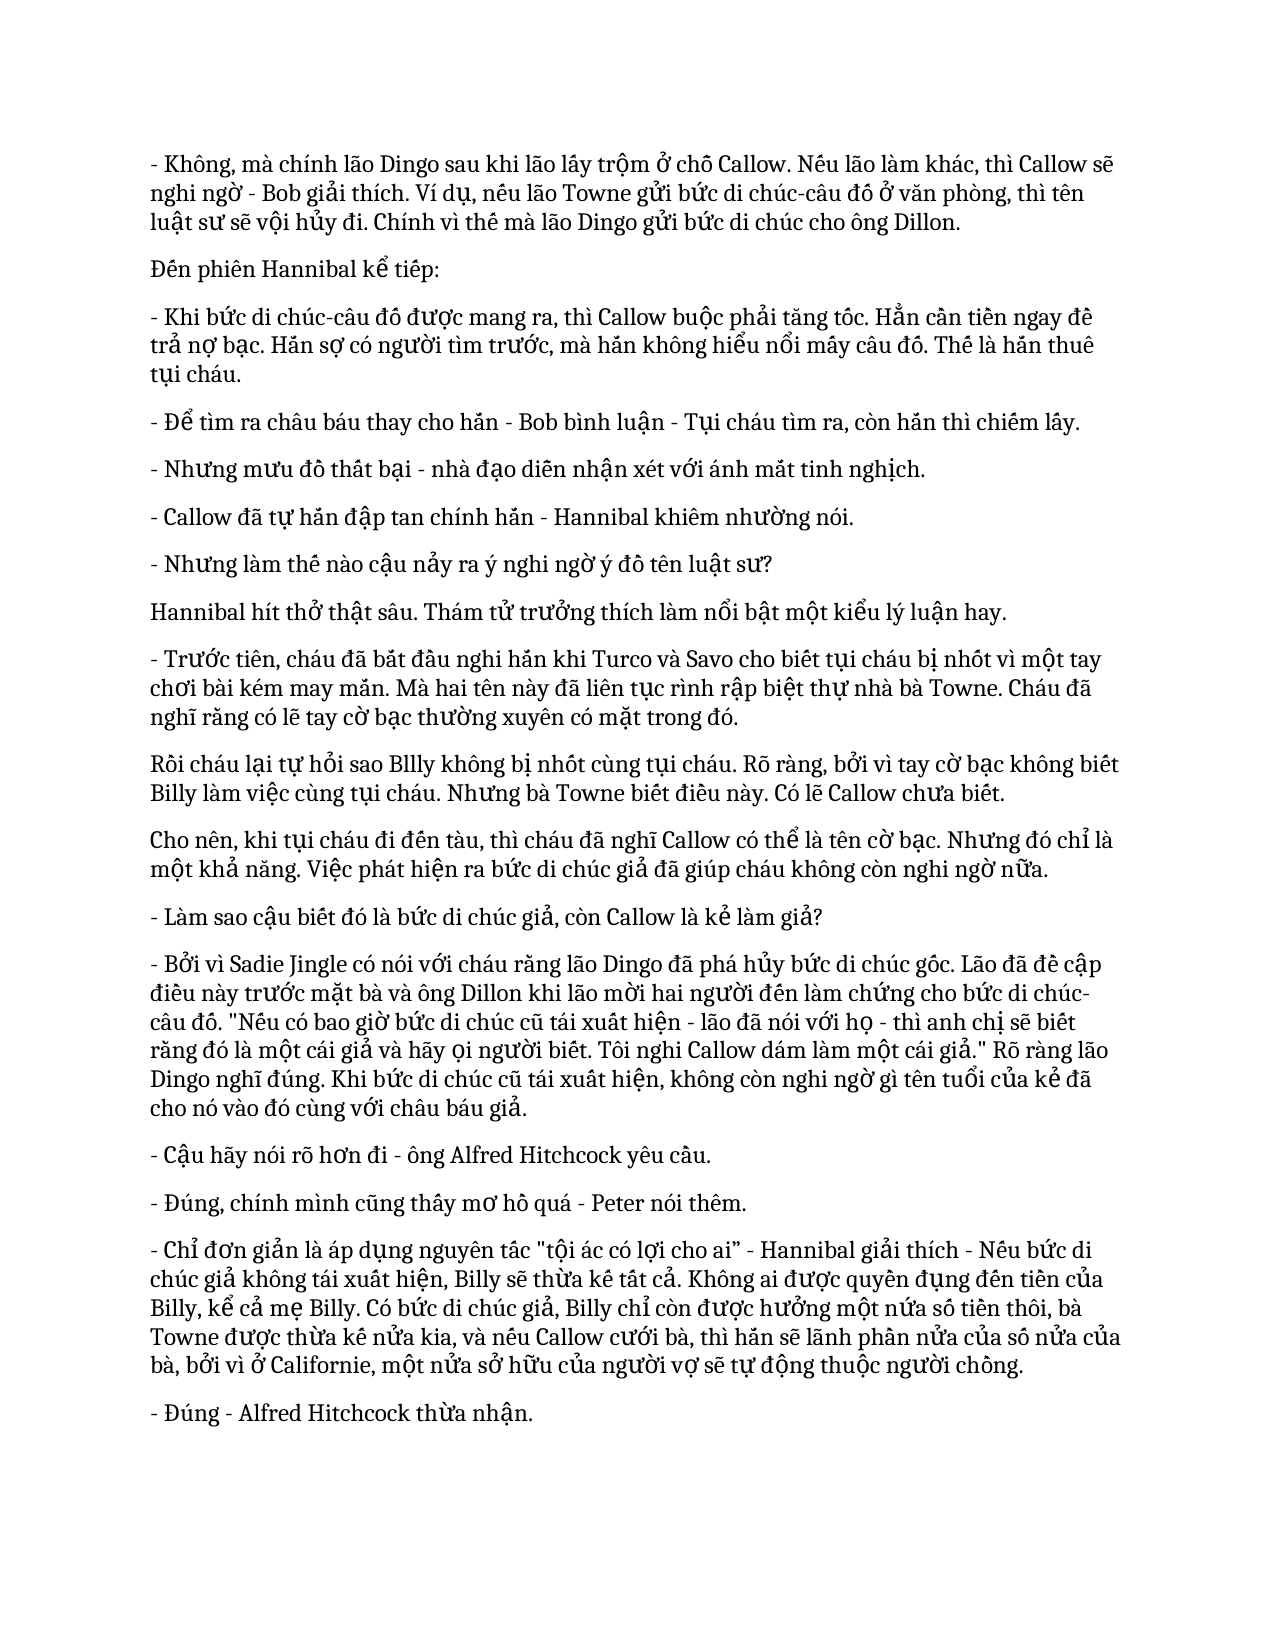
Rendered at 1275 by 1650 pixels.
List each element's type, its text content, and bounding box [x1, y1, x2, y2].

text Cho nên, khi tụi cháu đi đến tàu, thì cháu đã nghĩ Callow có thể là tên cờ bạc. Nhưng đó chỉ là một khả năng. Việc phát hiện ra bức di chúc giả đã giúp cháu không còn nghi ngờ nữa. [150, 826, 1125, 884]
text - Trước tiên, cháu đã bắt đầu nghi hắn khi Turco và Savo cho biết tụi cháu bị nhốt vì một tay chơi bài kém may mắn. Mà hai tên này đã liên tục rình rập biệt thự nhà bà Towne. Cháu đã nghĩ rằng có lẽ tay cờ bạc thường xuyên có mặt trong đó. [150, 645, 1125, 731]
text - Bởi vì Sadie Jingle có nói với cháu rằng lão Dingo đã phá hủy bức di chúc gốc. Lão đã đề cập điều này trước mặt bà và ông Dillon khi lão mời hai người đến làm chứng cho bức di chúc-câu đố. "Nếu có bao giờ bức di chúc cũ tái xuất hiện - lão đã nói với họ - thì anh chị sẽ biết rằng đó là một cái giả và hãy ọi người biết. Tôi nghi Callow dám làm một cái giả." Rõ ràng lão Dingo nghĩ đúng. Khi bức di chúc cũ tái xuất hiện, không còn nghi ngờ gì tên tuổi của kẻ đã cho nó vào đó cùng với châu báu giả. [150, 950, 1125, 1122]
text - Để tìm ra châu báu thay cho hắn - Bob bình luận - Tụi cháu tìm ra, còn hắn thì chiếm lấy. [150, 407, 1125, 436]
text Đến phiên Hannibal kể tiếp: [150, 255, 1125, 284]
text - Callow đã tự hắn đập tan chính hắn - Hannibal khiêm nhường nói. [150, 502, 1125, 531]
text - Chỉ đơn giản là áp dụng nguyên tấc "tội ác có lợi cho ai” - Hannibal giải thích - Nếu bức di chúc giả không tái xuất hiện, Billy sẽ thừa kế tất cả. Không ai được quyền đụng đến tiền của Billy, kể cả mẹ Billy. Có bức di chúc giả, Billy chỉ còn được hưởng một nứa số tiền thôi, bà Towne được thừa kế nửa kia, và nếu Callow cưới bà, thì hắn sẽ lãnh phần nửa của số nửa của bà, bởi vì ở Californie, một nửa sở hữu của người vợ sẽ tự động thuộc người chồng. [150, 1236, 1125, 1380]
text - Đúng - Alfred Hitchcock thừa nhận. [150, 1399, 1125, 1427]
text - Nhưng mưu đồ thất bại - nhà đạo diễn nhận xét với ánh mắt tinh nghịch. [150, 455, 1125, 484]
text - Không, mà chính lão Dingo sau khi lão lấy trộm ở chỗ Callow. Nếu lão làm khác, thì Callow sẽ nghi ngờ - Bob giải thích. Ví dụ, nếu lão Towne gửi bức di chúc-câu đố ở văn phòng, thì tên luật sư sẽ vội hủy đi. Chính vì thế mà lão Dingo gửi bức di chúc cho ông Dillon. [150, 150, 1125, 236]
text - Khi bức di chúc-câu đố được mang ra, thì Callow buộc phải tăng tốc. Hẳn cần tiền ngay đề trả nợ bạc. Hắn sợ có người tìm trước, mà hắn không hiểu nổi mấy câu đố. Thế là hắn thuê tụi cháu. [150, 302, 1125, 389]
text Rồi cháu lại tự hỏi sao Bllly không bị nhốt cùng tụi cháu. Rõ ràng, bởi vì tay cờ bạc không biết Billy làm việc cùng tụi cháu. Nhưng bà Towne biết điều này. Có lẽ Callow chưa biết. [150, 750, 1125, 807]
text - Nhưng làm thế nào cậu nảy ra ý nghi ngờ ý đồ tên luật sư? [150, 550, 1125, 579]
text Hannibal hít thở thật sâu. Thám tử trưởng thích làm nổi bật một kiểu lý luận hay. [150, 597, 1125, 626]
text - Cậu hãy nói rõ hơn đi - ông Alfred Hitchcock yêu cầu. [150, 1141, 1125, 1170]
text - Làm sao cậu biết đó là bức di chúc giả, còn Callow là kẻ làm giả? [150, 902, 1125, 931]
text - Đúng, chính mình cũng thấy mơ hồ quá - Peter nói thêm. [150, 1189, 1125, 1217]
